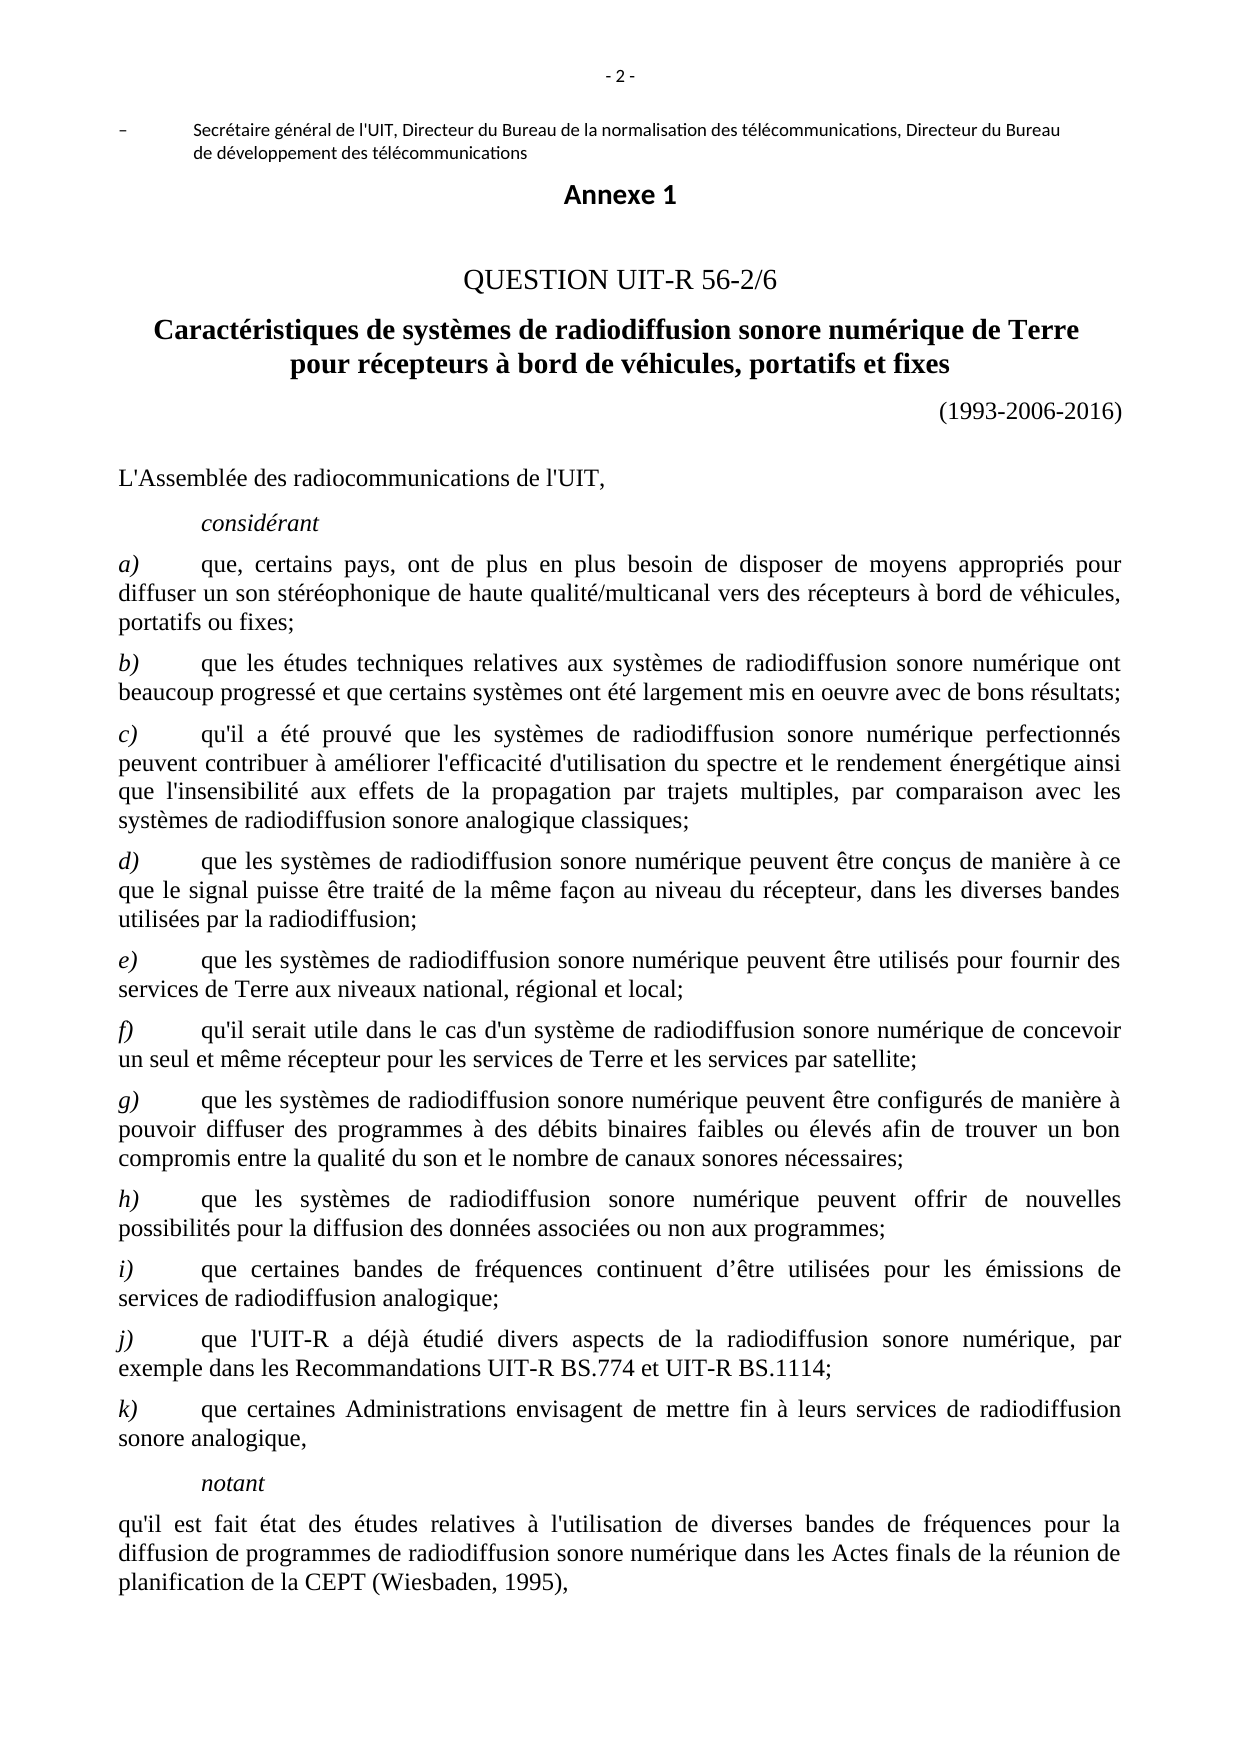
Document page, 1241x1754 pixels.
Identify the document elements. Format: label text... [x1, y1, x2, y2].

text b) que les études techniques relatives aux systèmes de radiodiffusion sonore numérique ont beaucoup progressé et que certains systèmes ont été largement mis en oeuvre avec de bons résultats; [118, 648, 1122, 706]
text i) que certaines bandes de fréquences continuent d’être utilisées pour les émissions de services de radiodiffusion analogique; [118, 1254, 1122, 1311]
text considérant [201, 508, 1122, 537]
text d) que les systèmes de radiodiffusion sonore numérique peuvent être conçus de manière à ce que le signal puisse être traité de la même façon au niveau du récepteur, dans les diverses bandes utilisées par la radiodiffusion; [118, 846, 1122, 933]
text qu'il est fait état des études relatives à l'utilisation de diverses bandes de fréquences pour la diffusion de programmes de radiodiffusion sonore numérique dans les Actes finals de la réunion de planification de la CEPT (Wiesbaden, 1995), [118, 1509, 1122, 1596]
text c) qu'il a été prouvé que les systèmes de radiodiffusion sonore numérique perfectionnés peuvent contribuer à améliorer l'efficacité d'utilisation du spectre et le rendement énergétique ainsi que l'insensibilité aux effets de la propagation par trajets multiples, par comparaison avec les systèmes de radiodiffusion sonore analogique classiques; [118, 719, 1122, 834]
text g) que les systèmes de radiodiffusion sonore numérique peuvent être configurés de manière à pouvoir diffuser des programmes à des débits binaires faibles ou élevés afin de trouver un bon compromis entre la qualité du son et le nombre de canaux sonores nécessaires; [118, 1085, 1122, 1171]
text (1993-2006-2016) [118, 396, 1122, 425]
text a) que, certains pays, ont de plus en plus besoin de disposer de moyens appropriés pour diffuser un son stéréophonique de haute qualité/multicanal vers des récepteurs à bord de véhicules, portatifs ou fixes; [118, 549, 1122, 636]
text L'Assemblée des radiocommunications de l'UIT, [118, 463, 1122, 491]
text j) que l'UIT-R a déjà étudié divers aspects de la radiodiffusion sonore numérique, par exemple dans les Recommandations UIT-R BS.774 et UIT-R BS.1114; [118, 1324, 1122, 1381]
text e) que les systèmes de radiodiffusion sonore numérique peuvent être utilisés pour fournir des services de Terre aux niveaux national, régional et local; [118, 945, 1122, 1003]
text – Secrétaire général de l'UIT, Directeur du Bureau de la normalisation des télécommunications, Directeur du Bureau de développement des télécommunications [118, 118, 1122, 164]
text Caractéristiques de systèmes de radiodiffusion sonore numérique de Terre pour récepteurs à bord de véhicules, portatifs et fixes [118, 312, 1122, 379]
text Question uit-R 56-2/6 [118, 262, 1122, 296]
title Annexe 1 [118, 176, 1122, 212]
text f) qu'il serait utile dans le cas d'un système de radiodiffusion sonore numérique de concevoir un seul et même récepteur pour les services de Terre et les services par satellite; [118, 1015, 1122, 1073]
text k) que certaines Administrations envisagent de mettre fin à leurs services de radiodiffusion sonore analogique, [118, 1394, 1122, 1451]
text notant [201, 1468, 1122, 1497]
title h) que les systèmes de radiodiffusion sonore numérique peuvent offrir de nouvelles possibilités pour la diffusion des données associées ou non aux programmes; [118, 1184, 1122, 1241]
